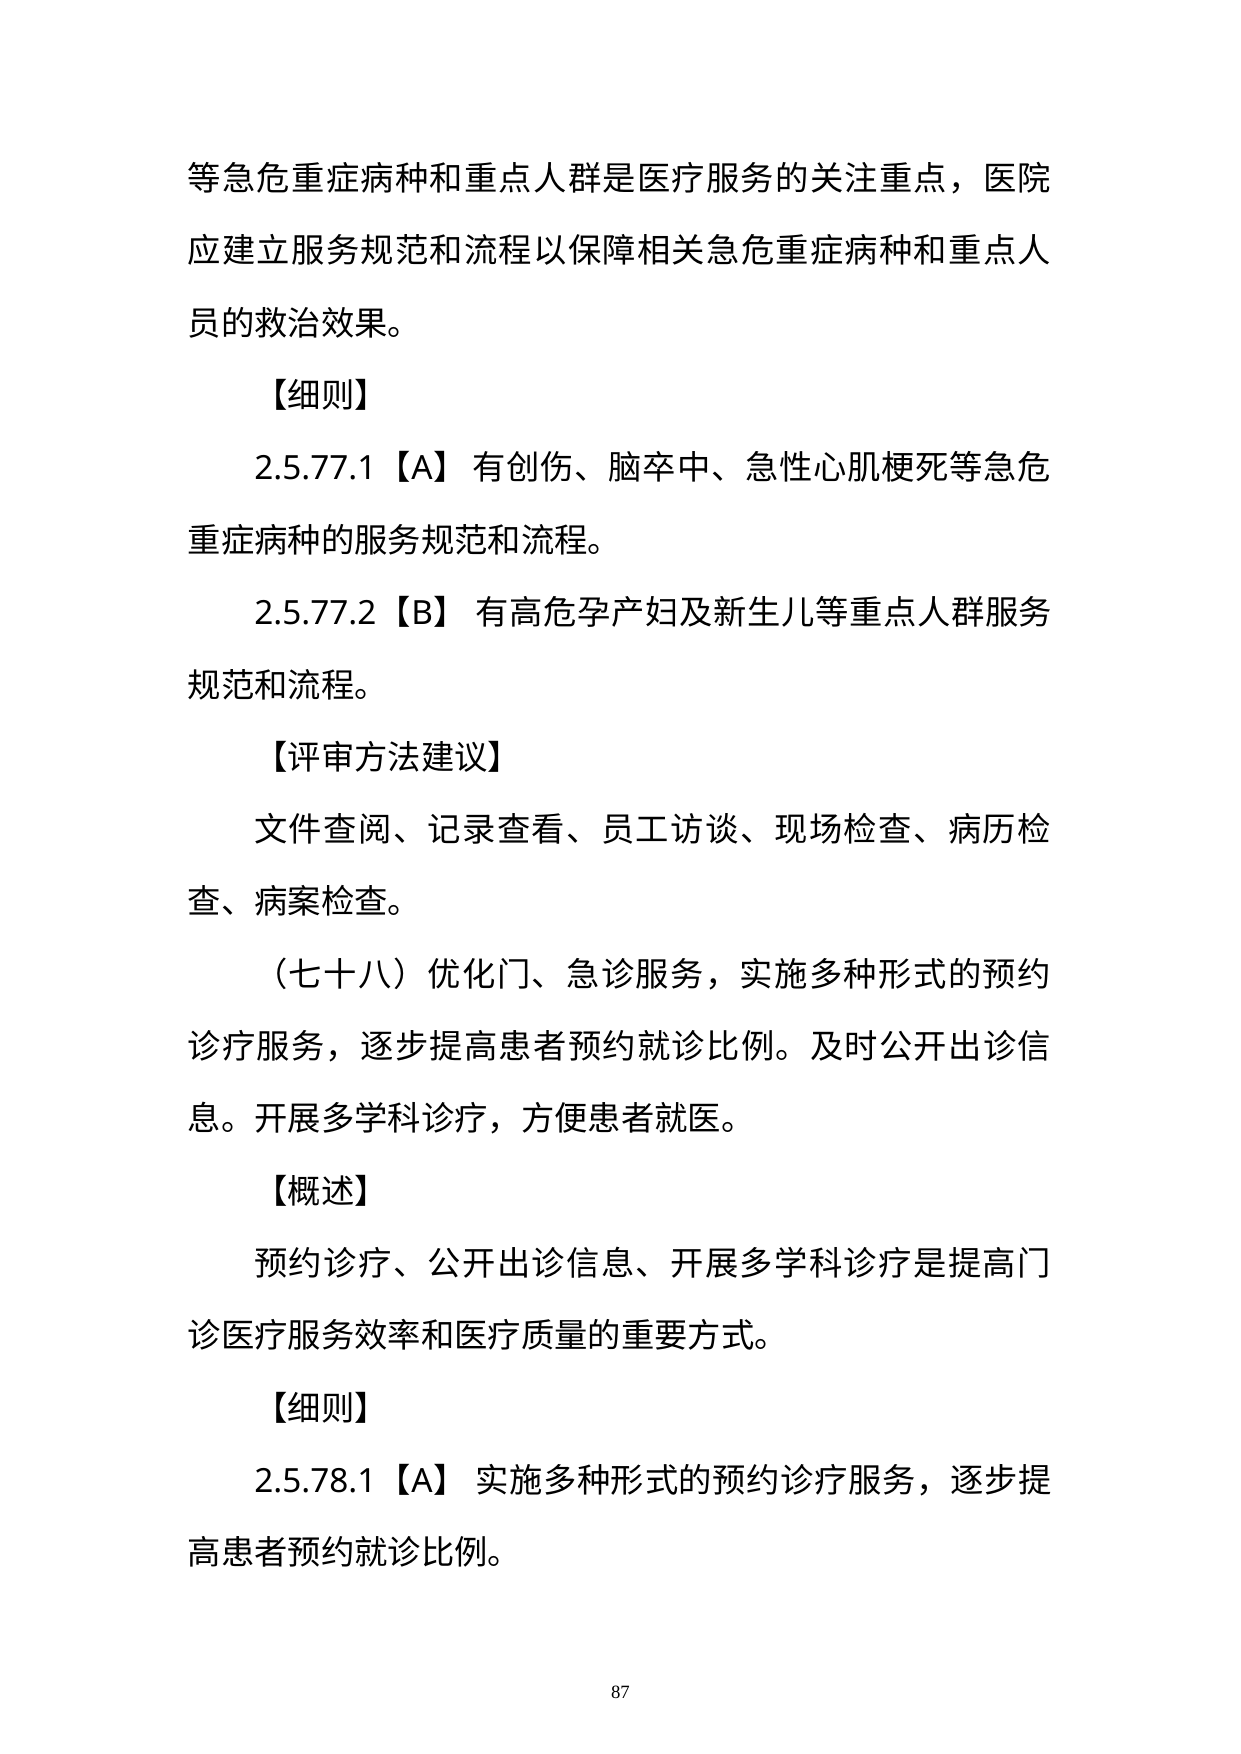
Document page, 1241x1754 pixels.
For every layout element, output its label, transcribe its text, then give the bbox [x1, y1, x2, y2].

text 预约诊疗、公开出诊信息、开展多学科诊疗是提高门诊医疗服务效率和医疗质量的重要方式。 [187, 1237, 1053, 1357]
text 2.5.77.1【A】 有创伤、脑卒中、急性心肌梗死等急危重症病种的服务规范和流程。 [187, 441, 1053, 562]
text 【细则】 [187, 369, 1053, 417]
text 【细则】 [187, 1381, 1053, 1429]
text 文件查阅、记录查看、员工访谈、现场检查、病历检查、病案检查。 [187, 803, 1053, 923]
text 2.5.77.2【B】 有高危孕产妇及新生儿等重点人群服务规范和流程。 [187, 586, 1053, 707]
text （七十八）优化门、急诊服务，实施多种形式的预约诊疗服务，逐步提高患者预约就诊比例。及时公开出诊信息。开展多学科诊疗，方便患者就医。 [187, 948, 1053, 1140]
text 【概述】 [187, 1164, 1053, 1213]
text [187, 152, 1053, 345]
text 【评审方法建议】 [187, 731, 1053, 779]
text 2.5.78.1【A】 实施多种形式的预约诊疗服务，逐步提高患者预约就诊比例。 [187, 1454, 1053, 1574]
